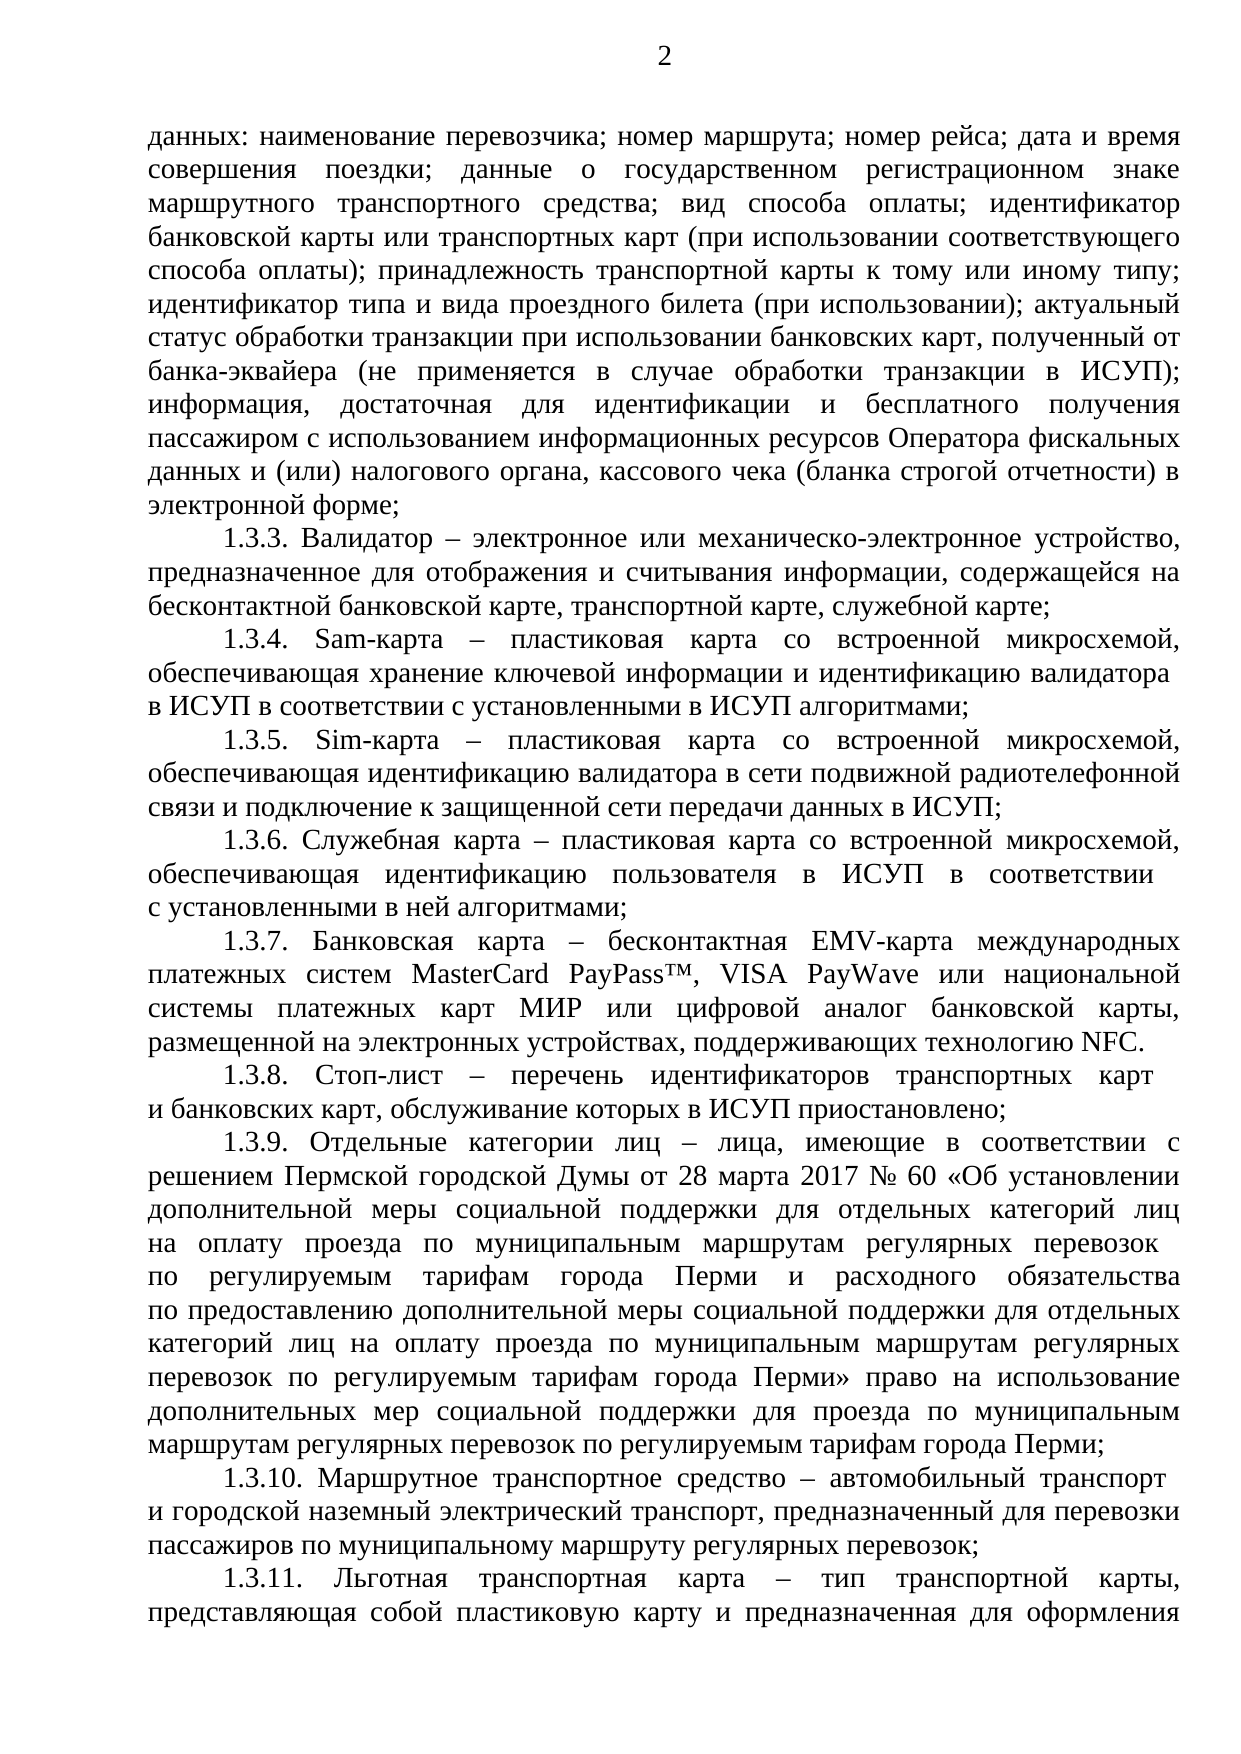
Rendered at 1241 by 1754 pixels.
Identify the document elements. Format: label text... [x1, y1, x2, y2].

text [148, 1560, 1181, 1627]
text 1.3.6. Служебная карта – пластиковая карта со встроенной микросхемой, обеспечивающая идентификацию пользователя в ИСУП в соответствии с установленными в ней алгоритмами; [148, 822, 1181, 923]
text 1.3.4. Sam-карта – пластиковая карта со встроенной микросхемой, обеспечивающая хранение ключевой информации и идентификацию валидатора в ИСУП в соответствии с установленными в ИСУП алгоритмами; [148, 621, 1181, 722]
text 1.3.5. Sim-карта – пластиковая карта со встроенной микросхемой, обеспечивающая идентификацию валидатора в сети подвижной радиотелефонной связи и подключение к защищенной сети передачи данных в ИСУП; [148, 722, 1181, 822]
text 1.3.3. Валидатор – электронное или механическо-электронное устройство, предназначенное для отображения и считывания информации, содержащейся на бесконтактной банковской карте, транспортной карте, служебной карте; [148, 521, 1181, 621]
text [148, 118, 1181, 521]
text 1.3.8. Стоп-лист – перечень идентификаторов транспортных карт и банковских карт, обслуживание которых в ИСУП приостановлено; [148, 1057, 1181, 1124]
text 1.3.10. Маршрутное транспортное средство – автомобильный транспорт и городской наземный электрический транспорт, предназначенный для перевозки пассажиров по муниципальному маршруту регулярных перевозок; [148, 1460, 1181, 1560]
text 1.3.7. Банковская карта – бесконтактная EMV-карта международных платежных систем MasterCard PayPass™, VISA PayWave или национальной системы платежных карт МИР или цифровой аналог банковской карты, размещенной на электронных устройствах, поддерживающих технологию NFC. [148, 923, 1181, 1057]
text 1.3.9. Отдельные категории лиц – лица, имеющие в соответствии с решением Пермской городской Думы от 28 марта 2017 № 60 «Об установлении дополнительной меры социальной поддержки для отдельных категорий лиц на оплату проезда по муниципальным маршрутам регулярных перевозок по регулируемым тарифам города Перми и расходного обязательства по предоставлению дополнительной меры социальной поддержки для отдельных категорий лиц на оплату проезда по муниципальным маршрутам регулярных перевозок по регулируемым тарифам города Перми» право на использование дополнительных мер социальной поддержки для проезда по муниципальным маршрутам регулярных перевозок по регулируемым тарифам города Перми; [148, 1124, 1181, 1460]
